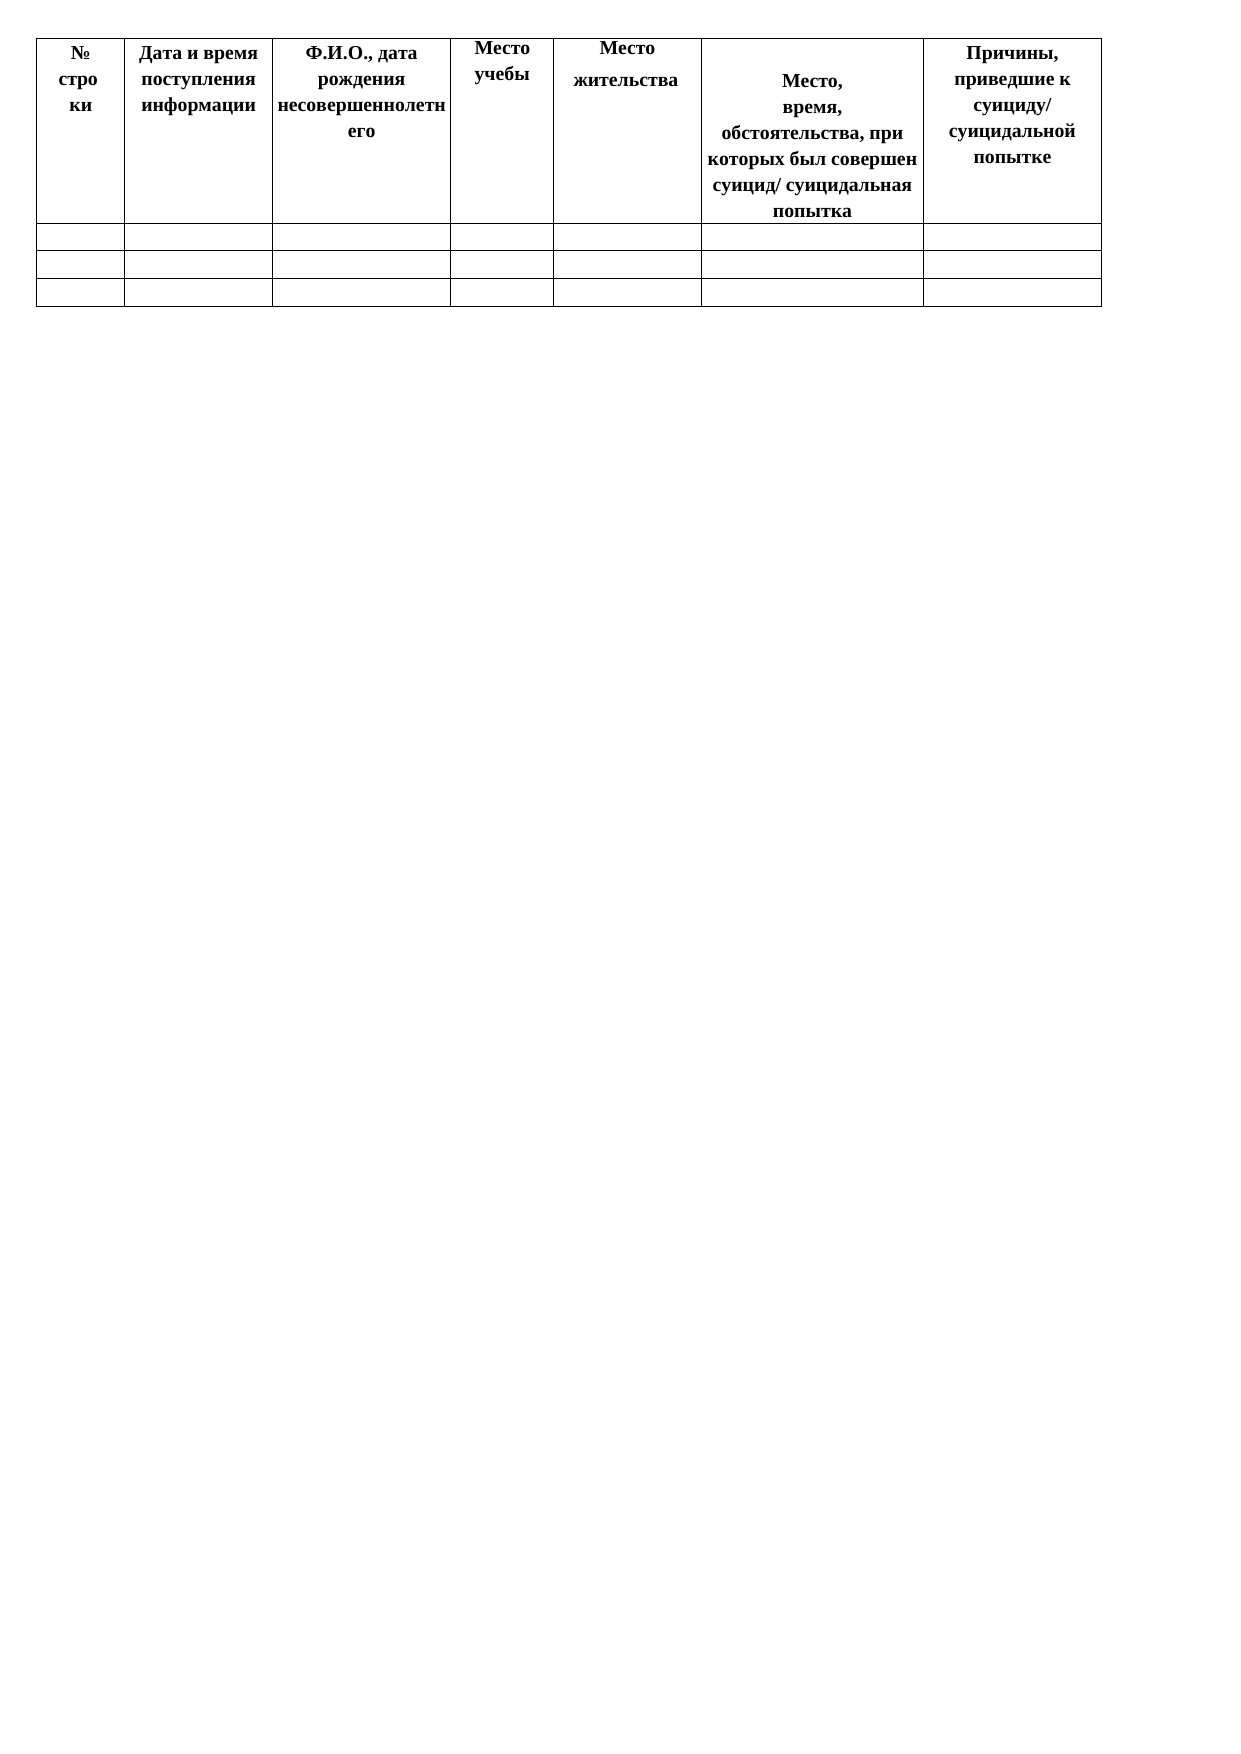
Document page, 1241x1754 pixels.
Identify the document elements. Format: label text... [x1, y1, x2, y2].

table_header Дата и время поступления информации [125, 39, 272, 223]
table_cell [125, 279, 272, 306]
table_header Место, время, обстоятельства, при которых был совершен суицид/ суицидальная попытка [702, 39, 923, 223]
table_cell [37, 251, 124, 277]
table_header Место учебы [451, 39, 553, 223]
table_cell [37, 224, 124, 250]
table_cell [273, 251, 450, 277]
table_cell [451, 224, 553, 250]
table_cell [273, 279, 450, 306]
table_header Ф.И.О., дата рождения несовершеннолетнего [273, 39, 450, 223]
table_cell [702, 224, 923, 250]
table_cell [554, 279, 701, 306]
table_header Место жительства [554, 39, 701, 223]
table_cell [924, 224, 1101, 250]
table_cell [702, 251, 923, 277]
table_cell [451, 279, 553, 306]
table_cell [273, 224, 450, 250]
table_cell [554, 224, 701, 250]
table_cell [554, 251, 701, 277]
table_cell [125, 251, 272, 277]
table_header № стро ки [37, 39, 124, 223]
table_cell [924, 251, 1101, 277]
table_header Причины, приведшие к суициду/ суицидальной попытке [924, 39, 1101, 223]
table_cell [702, 279, 923, 306]
table_cell [125, 224, 272, 250]
table_cell [451, 251, 553, 277]
table_cell [37, 279, 124, 306]
table_cell [924, 279, 1101, 306]
